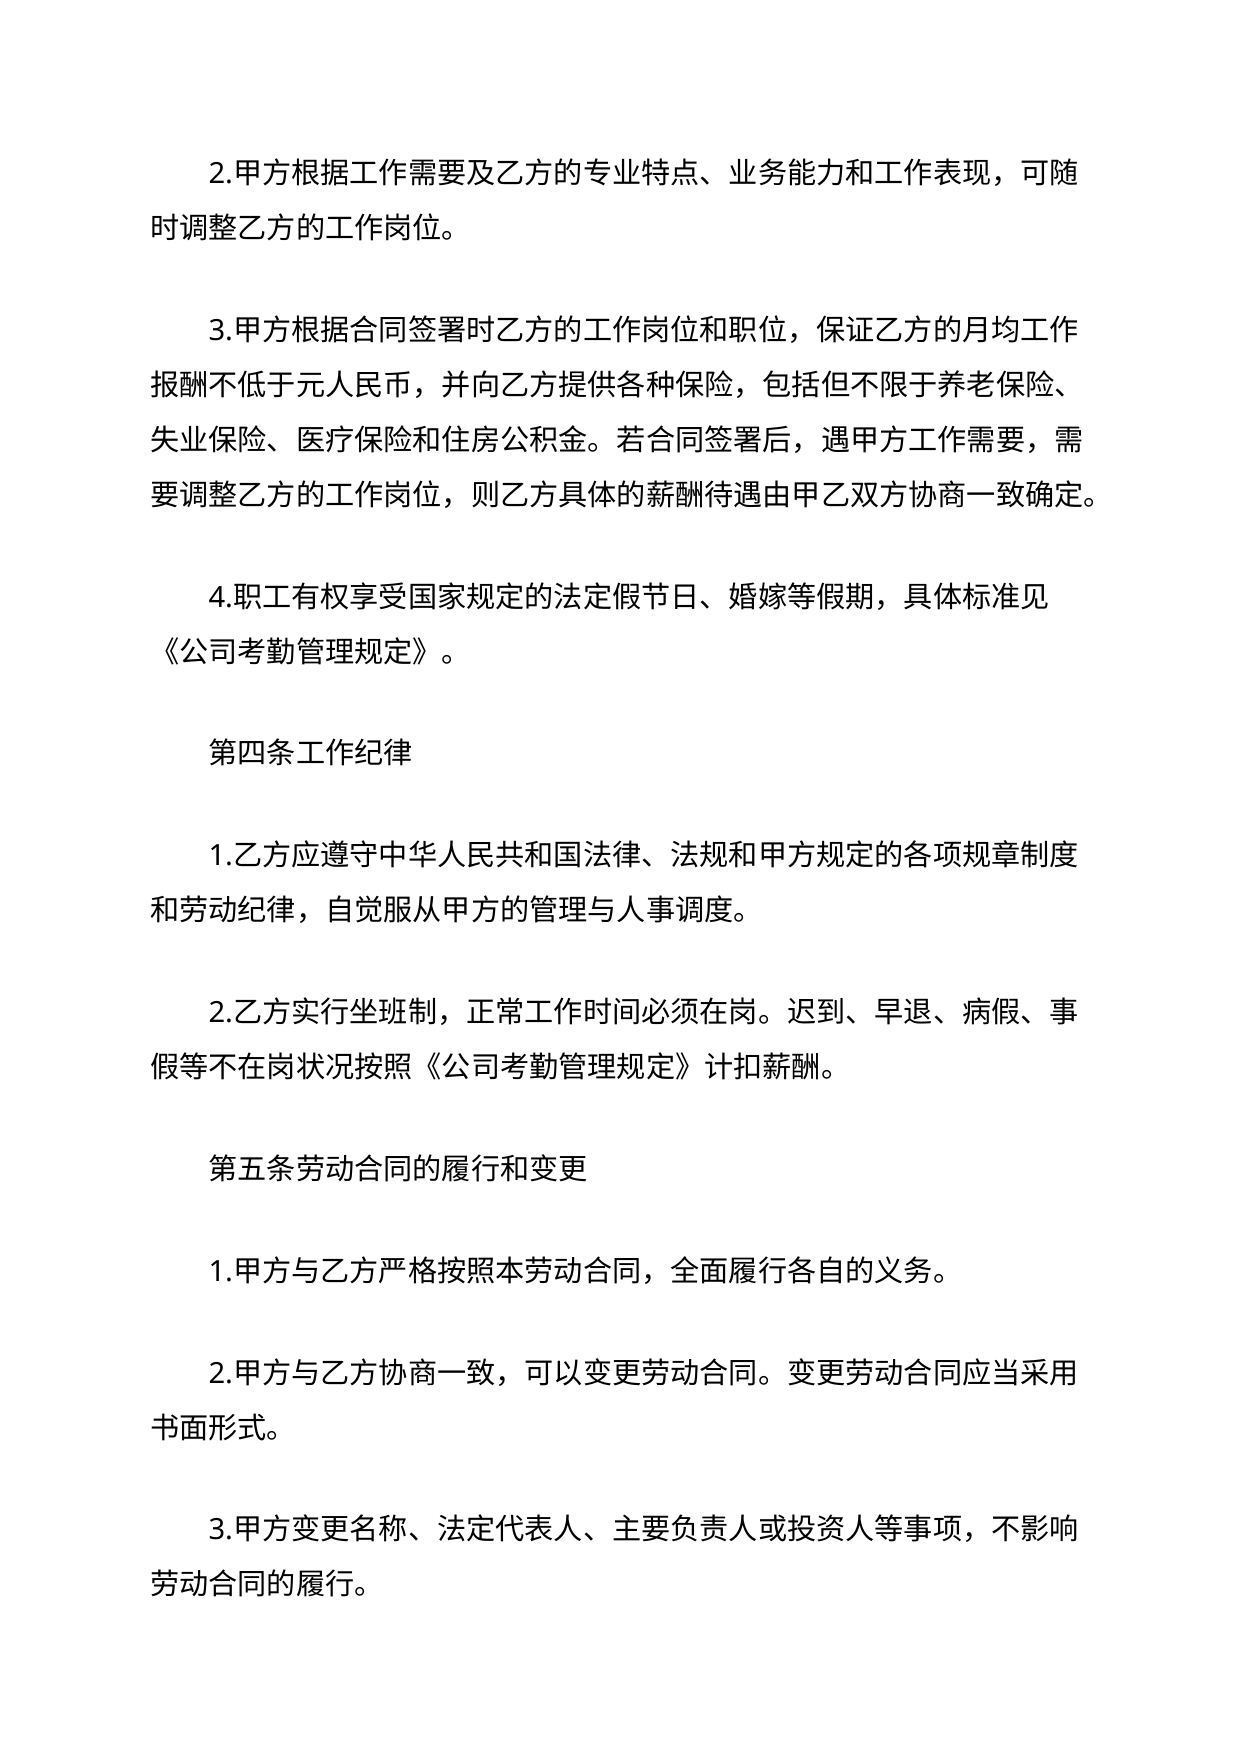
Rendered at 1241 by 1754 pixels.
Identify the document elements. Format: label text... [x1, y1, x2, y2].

text 3.甲方根据合同签署时乙方的工作岗位和职位，保证乙方的月均工作报酬不低于元人民币，并向乙方提供各种保险，包括但不限于养老保险、失业保险、医疗保险和住房公积金。若合同签署后，遇甲方工作需要，需要调整乙方的工作岗位，则乙方具体的薪酬待遇由甲乙双方协商一致确定。 [150, 307, 1090, 514]
text 2.乙方实行坐班制，正常工作时间必须在岗。迟到、早退、病假、事假等不在岗状况按照《公司考勤管理规定》计扣薪酬。 [150, 989, 1090, 1086]
text 4.职工有权享受国家规定的法定假节日、婚嫁等假期，具体标准见《公司考勤管理规定》。 [150, 573, 1090, 671]
text 1.甲方与乙方严格按照本劳动合同，全面履行各自的义务。 [150, 1247, 1090, 1289]
text 2.甲方根据工作需要及乙方的专业特点、业务能力和工作表现，可随时调整乙方的工作岗位。 [150, 150, 1090, 247]
text 第四条工作纪律 [150, 730, 1090, 772]
text 第五条劳动合同的履行和变更 [150, 1145, 1090, 1188]
text 3.甲方变更名称、法定代表人、主要负责人或投资人等事项，不影响劳动合同的履行。 [150, 1506, 1090, 1603]
text 2.甲方与乙方协商一致，可以变更劳动合同。变更劳动合同应当采用书面形式。 [150, 1349, 1090, 1446]
text 1.乙方应遵守中华人民共和国法律、法规和甲方规定的各项规章制度和劳动纪律，自觉服从甲方的管理与人事调度。 [150, 832, 1090, 929]
